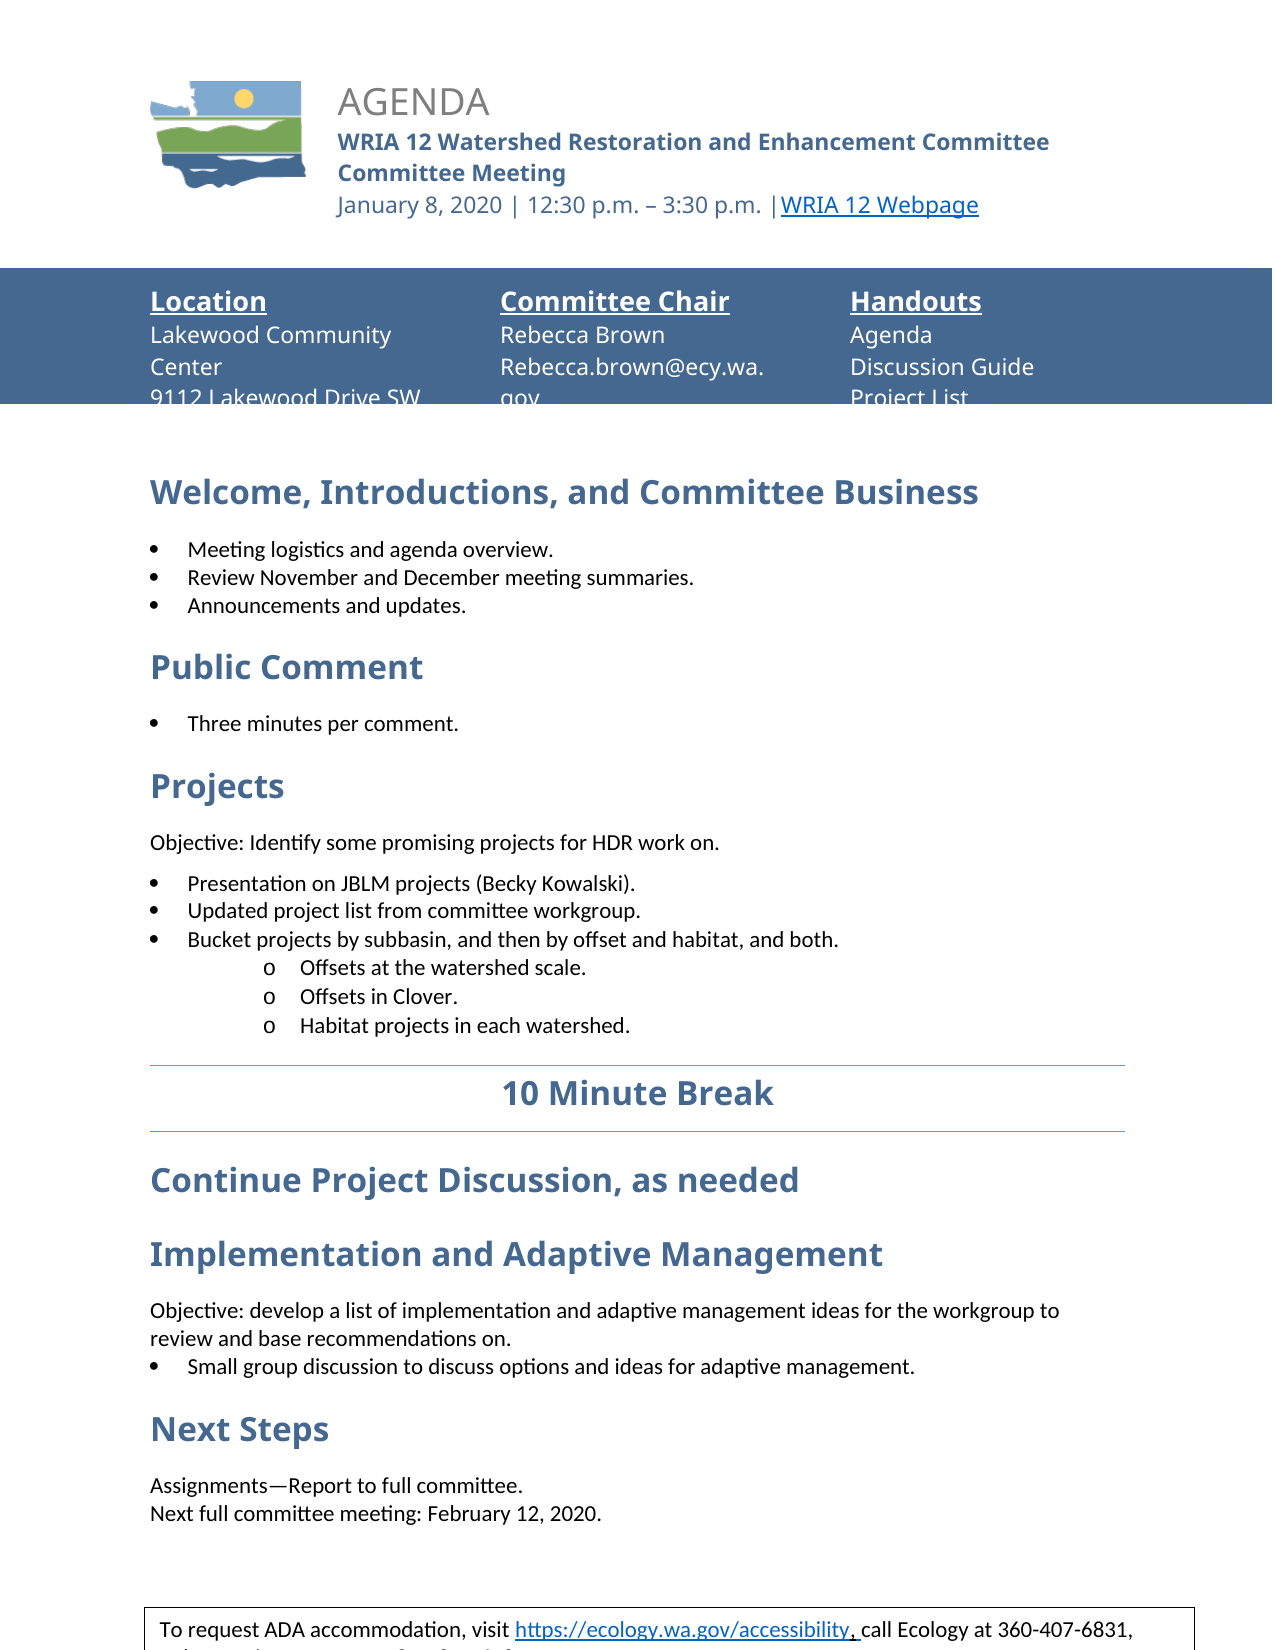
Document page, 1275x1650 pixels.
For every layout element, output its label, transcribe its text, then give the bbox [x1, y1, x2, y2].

text Lakewood Community Center [150, 319, 425, 382]
text Agenda [850, 319, 1125, 350]
text Small group discussion to discuss options and ideas for adaptive management. [150, 1352, 1125, 1380]
text Handouts [850, 282, 1125, 319]
text Rebecca.brown@ecy.wa.gov [500, 350, 775, 413]
text Rebecca Brown [500, 319, 775, 350]
text Meeting logistics and agenda overview. [150, 535, 1125, 563]
text Three minutes per comment. [150, 709, 1125, 737]
subtitle Implementation and Adaptive Management [150, 1231, 1125, 1276]
text Review November and December meeting summaries. [150, 563, 1125, 591]
text Presentation on JBLM projects (Becky Kowalski). [150, 869, 1125, 897]
list Habitat projects in each watershed. [262, 1011, 1125, 1040]
subtitle Welcome, Introductions, and Committee Business [150, 469, 1125, 514]
subtitle Public Comment [150, 644, 1125, 689]
text Discussion Guide [850, 350, 1125, 382]
text Project List [850, 382, 1125, 413]
title Committee Meeting [312, 157, 1125, 188]
title WRIA 12 Watershed Restoration and Enhancement Committee [312, 126, 1125, 157]
text Announcements and updates. [150, 591, 1125, 619]
text Objective: Identify some promising projects for HDR work on. [150, 828, 1125, 856]
list Offsets in Clover. [262, 982, 1125, 1011]
text Updated project list from committee workgroup. [150, 897, 1125, 925]
subtitle AGENDA [312, 75, 1125, 126]
title January 8, 2020 | 12:30 p.m. – 3:30 p.m. |WRIA 12 Webpage [150, 188, 1125, 220]
subtitle Next Steps [150, 1405, 1125, 1451]
text Assignments—Report to full committee. [150, 1471, 1125, 1499]
text Next full committee meeting: February 12, 2020. [150, 1499, 1125, 1527]
text 9112 Lakewood Drive SW [150, 382, 425, 413]
text Bucket projects by subbasin, and then by offset and habitat, and both. [150, 925, 1125, 953]
list Objective: develop a list of implementation and adaptive management ideas for the workgroup to review and base recommendations on. [150, 1296, 1125, 1352]
text 10 Minute Break [150, 1066, 1125, 1131]
text Location [150, 282, 425, 319]
text Committee Chair [500, 282, 775, 319]
subtitle Projects [150, 762, 1125, 808]
subtitle Continue Project Discussion, as needed [150, 1157, 1125, 1202]
list Offsets at the watershed scale. [262, 953, 1125, 982]
picture [143, 70, 312, 194]
